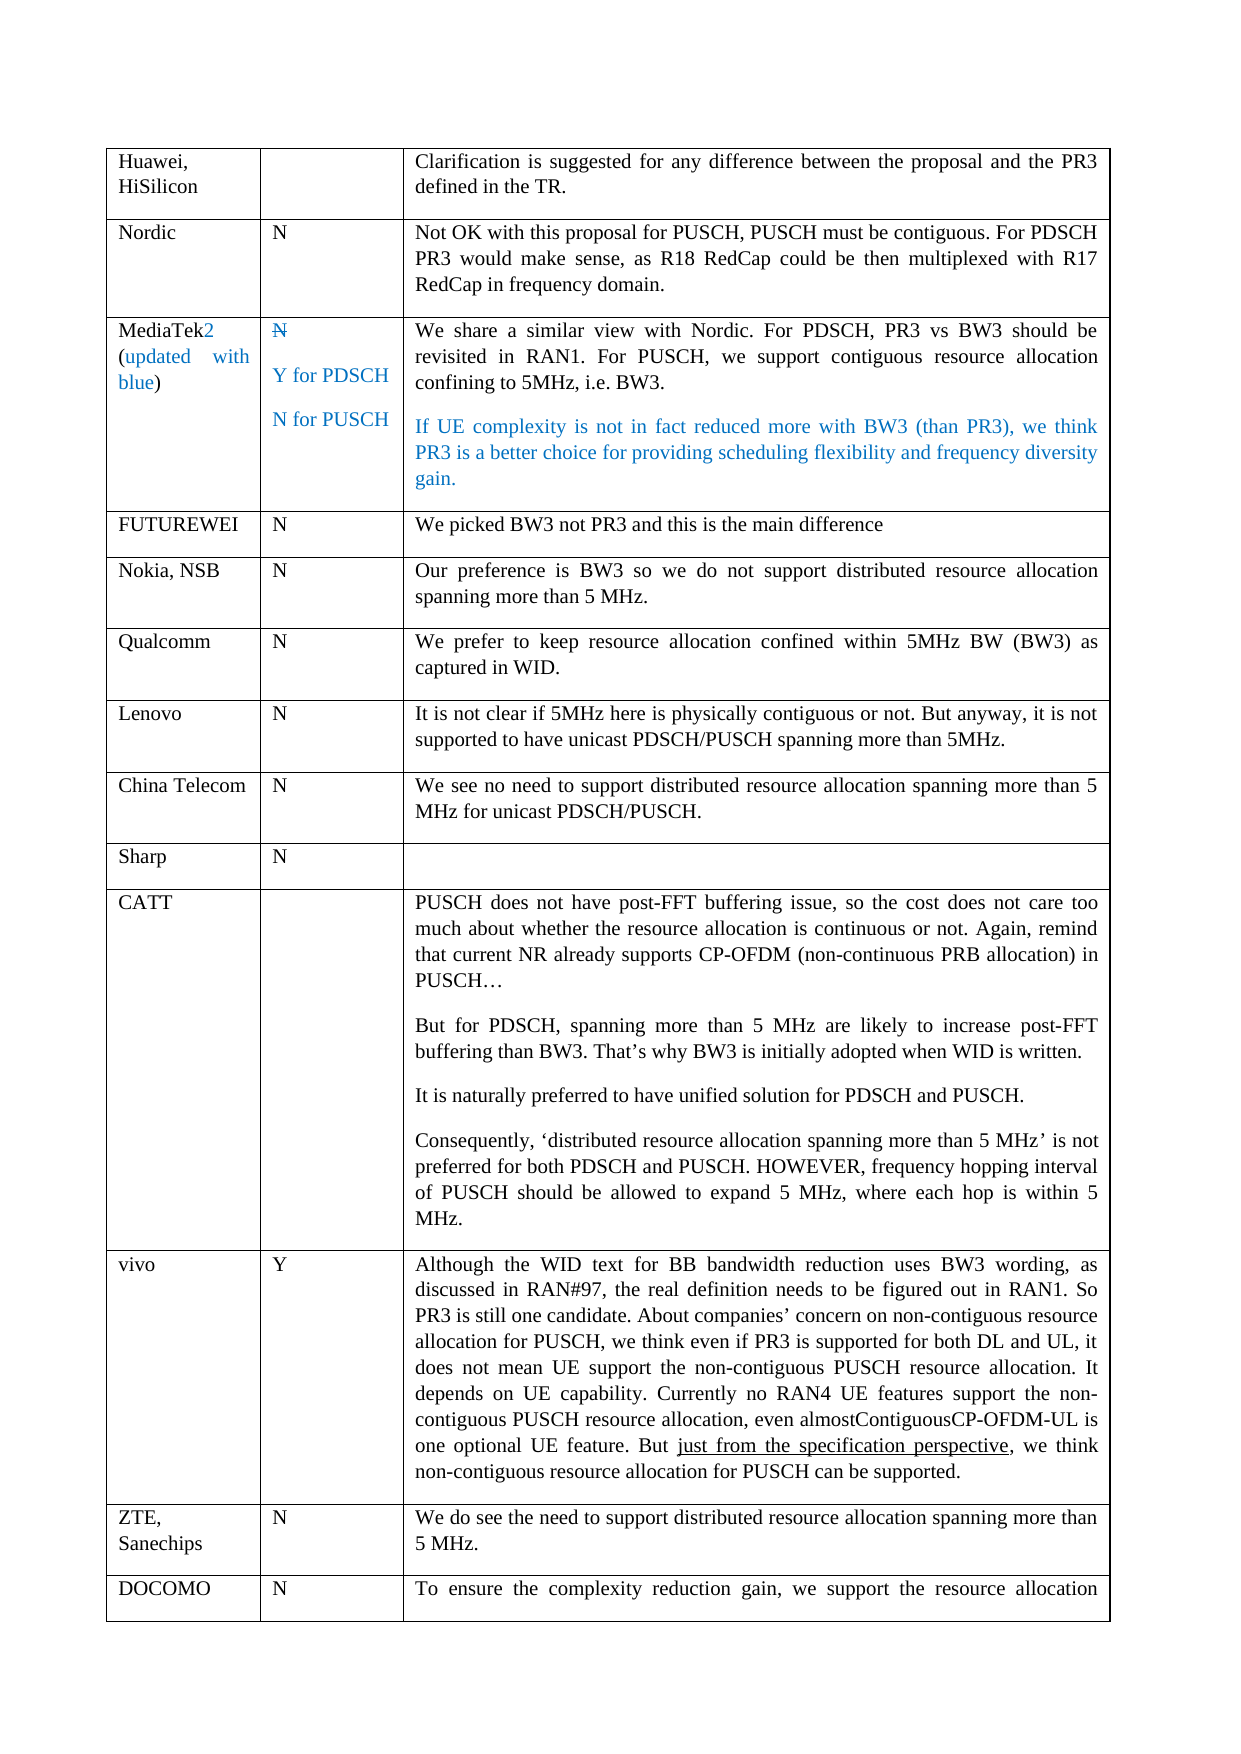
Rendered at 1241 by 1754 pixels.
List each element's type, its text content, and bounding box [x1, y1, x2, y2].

table_cell N [261, 773, 403, 843]
table_cell ZTE, Sanechips [107, 1505, 260, 1575]
table_cell MediaTek2 (updated with blue) [107, 318, 260, 511]
table_cell Sharp [107, 844, 260, 889]
table_cell We see no need to support distributed resource allocation spanning more than 5 MHz for unicast PDSCH/PUSCH. [404, 773, 1109, 843]
table_cell [261, 149, 403, 219]
table_cell N [261, 512, 403, 557]
table_cell N [261, 701, 403, 772]
table_cell Y [261, 1251, 403, 1504]
table_cell We prefer to keep resource allocation confined within 5MHz BW (BW3) as captured in WID. [404, 629, 1109, 700]
table_cell Qualcomm [107, 629, 260, 700]
table_cell N [261, 844, 403, 889]
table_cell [404, 1576, 1109, 1621]
table_cell N [261, 558, 403, 628]
table_cell Nokia, NSB [107, 558, 260, 628]
table_cell Not OK with this proposal for PUSCH, PUSCH must be contiguous. For PDSCH PR3 would make sense, as R18 RedCap could be then multiplexed with R17 RedCap in frequency domain. [404, 220, 1109, 317]
table_cell We picked BW3 not PR3 and this is the main difference [404, 512, 1109, 557]
table_cell China Telecom [107, 773, 260, 843]
table_cell Clarification is suggested for any difference between the proposal and the PR3 defined in the TR. [404, 149, 1109, 219]
table_cell We share a similar view with Nordic. For PDSCH, PR3 vs BW3 should be revisited in RAN1. For PUSCH, we support contiguous resource allocation confining to 5MHz, i.e. BW3. If UE complexity is not in fact reduced more with BW3 (than PR3), we think PR3 is a better choice for providing scheduling flexibility and frequency diversity gain. [404, 318, 1109, 511]
table_cell [404, 844, 1109, 889]
table_cell N [261, 1576, 403, 1621]
table_cell It is not clear if 5MHz here is physically contiguous or not. But anyway, it is not supported to have unicast PDSCH/PUSCH spanning more than 5MHz. [404, 701, 1109, 772]
table_cell N Y for PDSCH N for PUSCH [261, 318, 403, 511]
table_cell Lenovo [107, 701, 260, 772]
table_cell CATT [107, 890, 260, 1250]
table_cell Huawei, HiSilicon [107, 149, 260, 219]
table_cell PUSCH does not have post-FFT buffering issue, so the cost does not care too much about whether the resource allocation is continuous or not. Again, remind that current NR already supports CP-OFDM (non-continuous PRB allocation) in PUSCH… But for PDSCH, spanning more than 5 MHz are likely to increase post-FFT buffering than BW3. That’s why BW3 is initially adopted when WID is written. It is naturally preferred to have unified solution for PDSCH and PUSCH. Consequently, ‘distributed resource allocation spanning more than 5 MHz’ is not preferred for both PDSCH and PUSCH. HOWEVER, frequency hopping interval of PUSCH should be allowed to expand 5 MHz, where each hop is within 5 MHz. [404, 890, 1109, 1250]
table_cell FUTUREWEI [107, 512, 260, 557]
table_cell vivo [107, 1251, 260, 1504]
table_cell DOCOMO [107, 1576, 260, 1621]
table_cell N [261, 220, 403, 317]
table_cell Our preference is BW3 so we do not support distributed resource allocation spanning more than 5 MHz. [404, 558, 1109, 628]
table_cell N [261, 629, 403, 700]
table_cell Nordic [107, 220, 260, 317]
table_cell N [261, 1505, 403, 1575]
table_cell [261, 890, 403, 1250]
table_cell We do see the need to support distributed resource allocation spanning more than 5 MHz. [404, 1505, 1109, 1575]
table_cell Although the WID text for BB bandwidth reduction uses BW3 wording, as discussed in RAN#97, the real definition needs to be figured out in RAN1. So PR3 is still one candidate. About companies’ concern on non-contiguous resource allocation for PUSCH, we think even if PR3 is supported for both DL and UL, it does not mean UE support the non-contiguous PUSCH resource allocation. It depends on UE capability. Currently no RAN4 UE features support the non-contiguous PUSCH resource allocation, even almostContiguousCP-OFDM-UL is one optional UE feature. But just from the specification perspective, we think non-contiguous resource allocation for PUSCH can be supported. [404, 1251, 1109, 1504]
